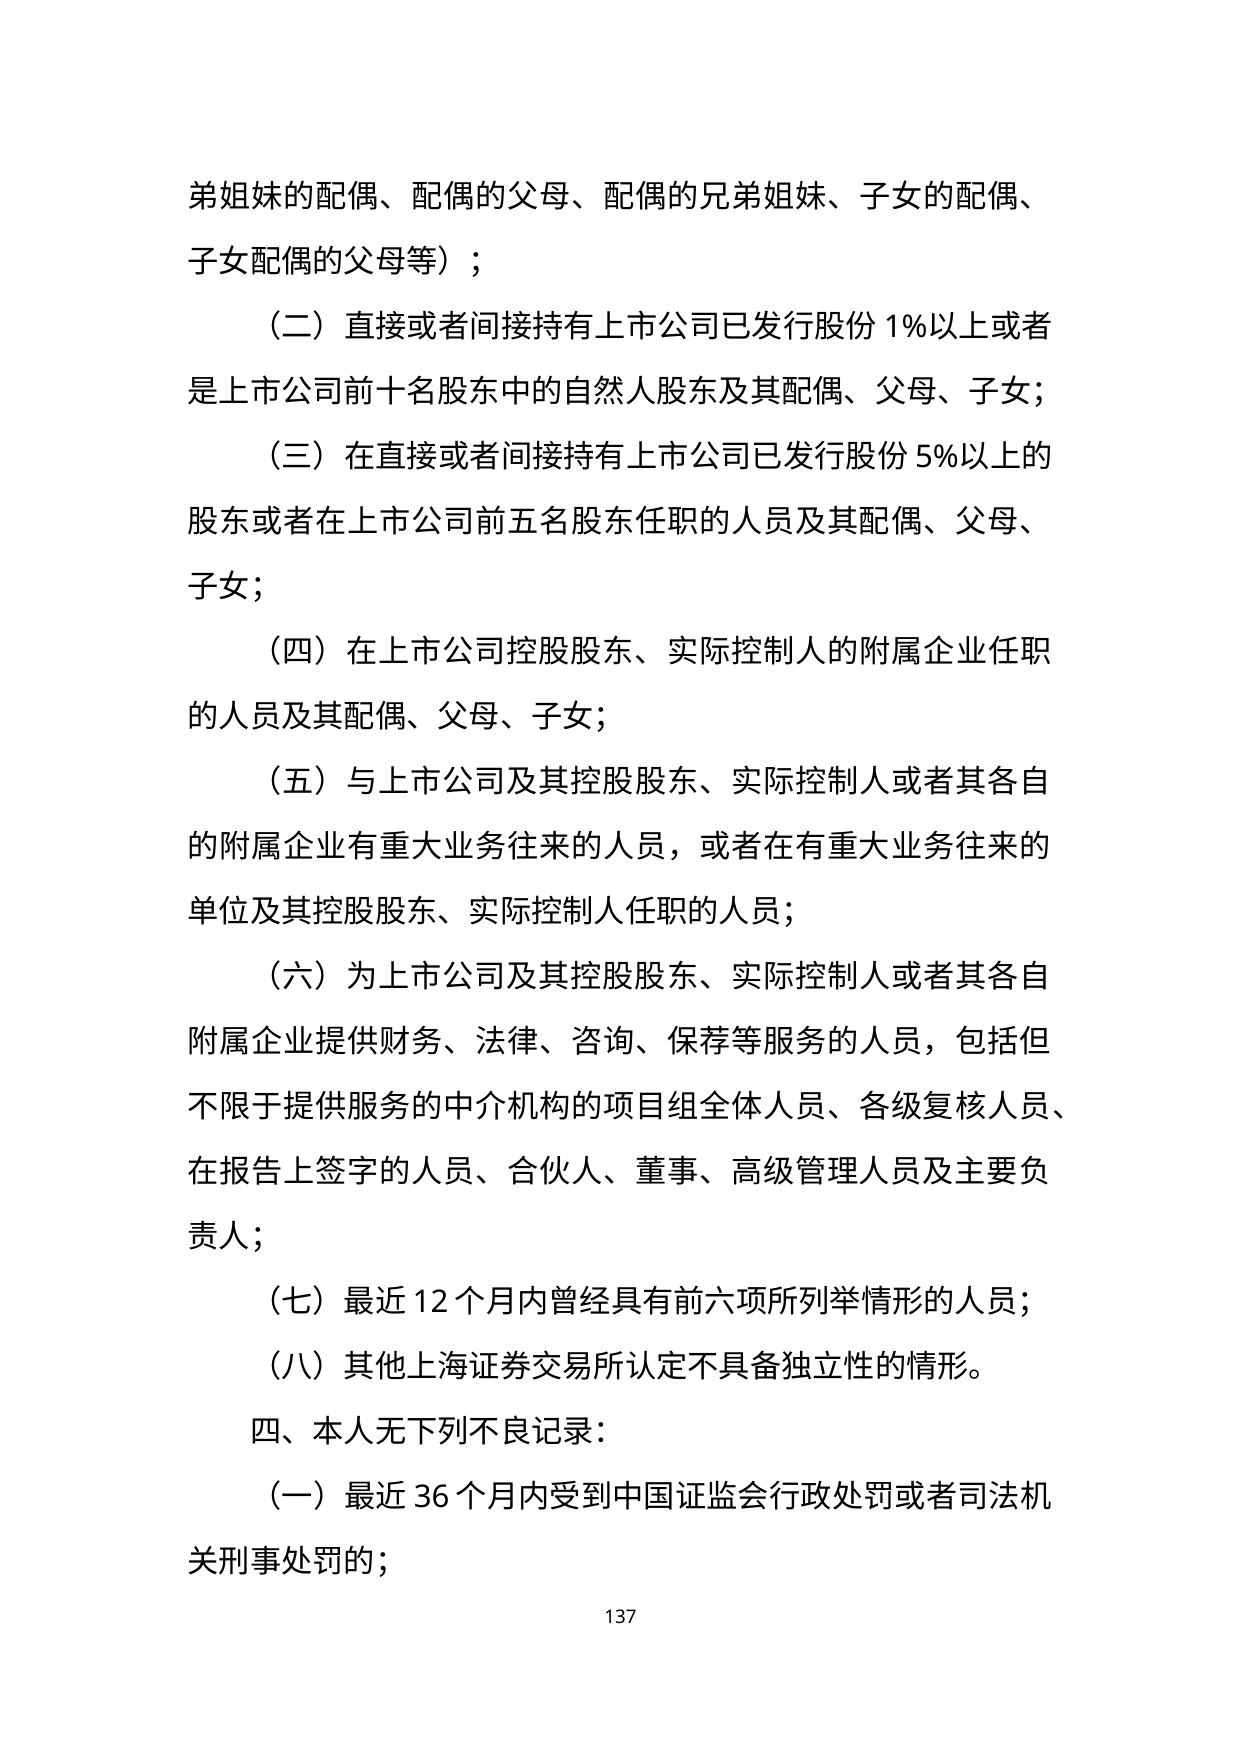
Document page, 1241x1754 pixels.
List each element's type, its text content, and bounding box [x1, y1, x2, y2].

text （八）其他上海证券交易所认定不具备独立性的情形。 [187, 1332, 1053, 1397]
text （五）与上市公司及其控股股东、实际控制人或者其各自的附属企业有重大业务往来的人员，或者在有重大业务往来的单位及其控股股东、实际控制人任职的人员； [187, 747, 1053, 942]
text （一）最近36个月内受到中国证监会行政处罚或者司法机关刑事处罚的； [187, 1462, 1053, 1592]
text （三）在直接或者间接持有上市公司已发行股份5%以上的股东或者在上市公司前五名股东任职的人员及其配偶、父母、子女； [187, 422, 1053, 617]
text （四）在上市公司控股股东、实际控制人的附属企业任职的人员及其配偶、父母、子女； [187, 617, 1053, 747]
text （六）为上市公司及其控股股东、实际控制人或者其各自附属企业提供财务、法律、咨询、保荐等服务的人员，包括但不限于提供服务的中介机构的项目组全体人员、各级复核人员、在报告上签字的人员、合伙人、董事、高级管理人员及主要负责人； [187, 942, 1053, 1267]
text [187, 162, 1053, 292]
text 四、本人无下列不良记录： [187, 1397, 1053, 1462]
text （二）直接或者间接持有上市公司已发行股份1%以上或者是上市公司前十名股东中的自然人股东及其配偶、父母、子女； [187, 292, 1053, 422]
text （七）最近12个月内曾经具有前六项所列举情形的人员； [187, 1267, 1053, 1332]
